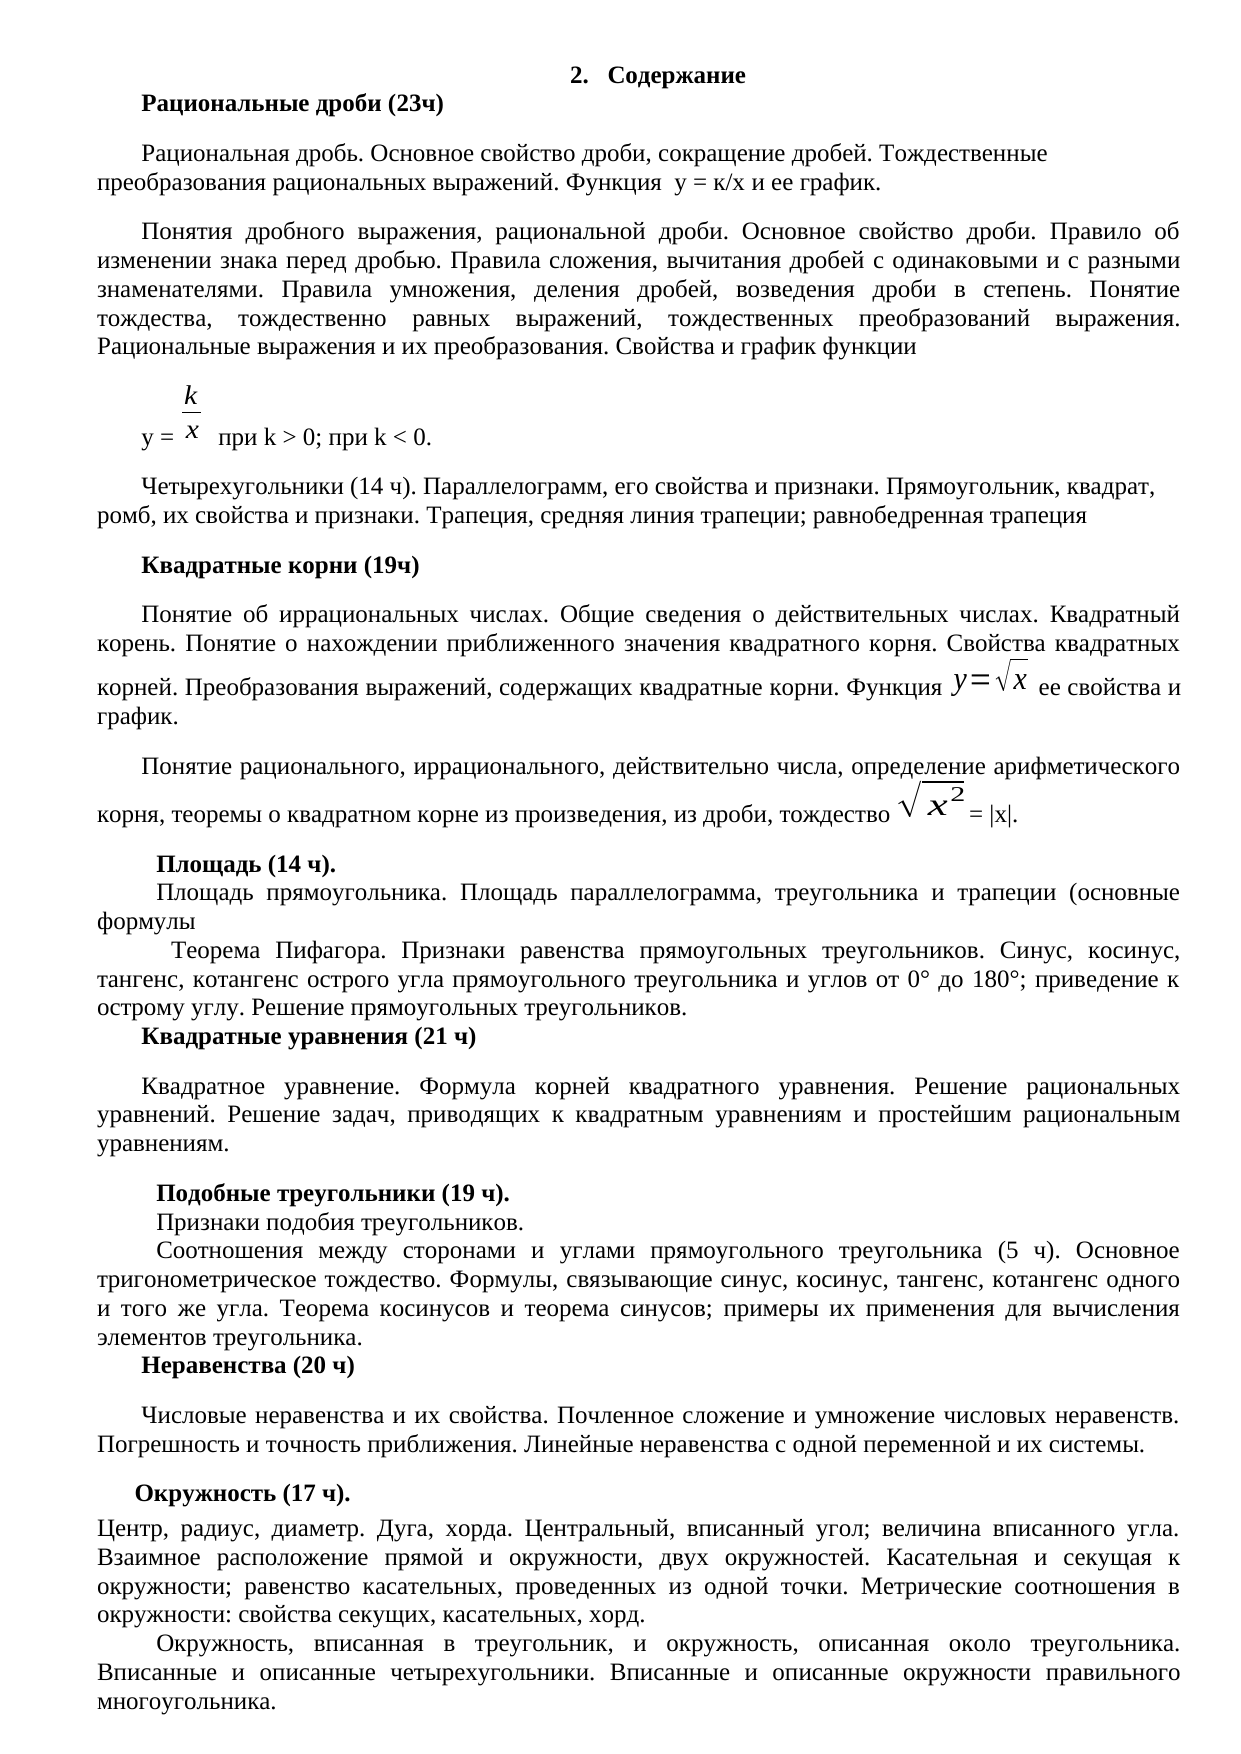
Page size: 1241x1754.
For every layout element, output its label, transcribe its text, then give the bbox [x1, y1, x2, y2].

text Рациональная дробь. Основное свойство дроби, сокращение дробей. Тождественные преобразования рациональных выражений. Функция у = к/х и ее график. [97, 138, 1181, 196]
text Неравенства (20 ч) [97, 1350, 1181, 1379]
text Центр, радиус, диаметр. Дуга, хорда. Центральный, вписанный угол; величина вписанного угла. Взаимное расположение прямой и окружности, двух окружностей. Касательная и секущая к окружности; равенство касательных, проведенных из одной точки. Метрические соотношения в окружности: свойства секущих, касательных, хорд. [97, 1513, 1181, 1628]
text Рациональные дроби (23ч) [97, 88, 1181, 117]
text Окружность (17 ч). [97, 1478, 1181, 1507]
text Квадратные корни (19ч) [97, 550, 1181, 578]
text Четырехугольники (14 ч). Параллелограмм, его свойства и признаки. Прямоугольник, квадрат, ромб, их свойства и признаки. Трапеция, средняя линия трапеции; равнобедренная трапеция [97, 471, 1181, 529]
text Признаки подобия треугольников. [97, 1207, 1181, 1235]
text Квадратные уравнения (21 ч) [97, 1021, 1181, 1050]
list Содержание [134, 60, 1181, 88]
text Соотношения между сторонами и углами прямоугольного треугольника (5 ч). Основное тригонометрическое тождество. Формулы, связывающие синус, косинус, тангенс, котангенс одного и того же угла. Теорема косинусов и теорема синусов; примеры их применения для вычисления элементов треугольника. [97, 1235, 1181, 1350]
text Теорема Пифагора. Признаки равенства прямоугольных треугольников. Синус, косинус, тангенс, котангенс острого угла прямоугольного треугольника и углов от 0° до 180°; приведение к острому углу. Решение прямоугольных треугольников. [97, 935, 1181, 1021]
text Окружность, вписанная в треугольник, и окружность, описанная около треугольника. Вписанные и описанные четырехугольники. Вписанные и описанные окружности правильного многоугольника. [97, 1628, 1181, 1714]
text Числовые неравенства и их свойства. Почленное сложение и умножение числовых неравенств. Погрешность и точность приближения. Линейные неравенства с одной переменной и их системы. [97, 1400, 1181, 1457]
text Площадь (14 ч). [97, 849, 1181, 877]
text Подобные треугольники (19 ч). [97, 1178, 1181, 1207]
text Понятие рационального, иррационального, действительно числа, определение арифметического корня, теоремы о квадратном корне из произведения, из дроби, тождество = |x|. [97, 751, 1181, 828]
text у = при k > 0; при k < 0. [97, 381, 1181, 451]
text Понятия дробного выражения, рациональной дроби. Основное свойство дроби. Правило об изменении знака перед дробью. Правила сложения, вычитания дробей с одинаковыми и с разными знаменателями. Правила умножения, деления дробей, возведения дроби в степень. Понятие тождества, тождественно равных выражений, тождественных преобразований выражения. Рациональные выражения и их преобразования. Свойства и график функции [97, 216, 1181, 360]
text Понятие об иррациональных числах. Общие сведения о действительных числах. Квадратный корень. Понятие о нахождении приближенного значения квадратного корня. Свойства квадратных корней. Преобразования выражений, содержащих квадратные корни. Функция ее свойства и график. [97, 599, 1181, 730]
text Квадратное уравнение. Формула корней квадратного уравнения. Решение рациональных уравнений. Решение задач, приводящих к квадратным уравнениям и простейшим рациональным уравнениям. [97, 1071, 1181, 1157]
text Площадь прямоугольника. Площадь параллелограмма, треугольника и трапеции (основные формулы [97, 877, 1181, 935]
